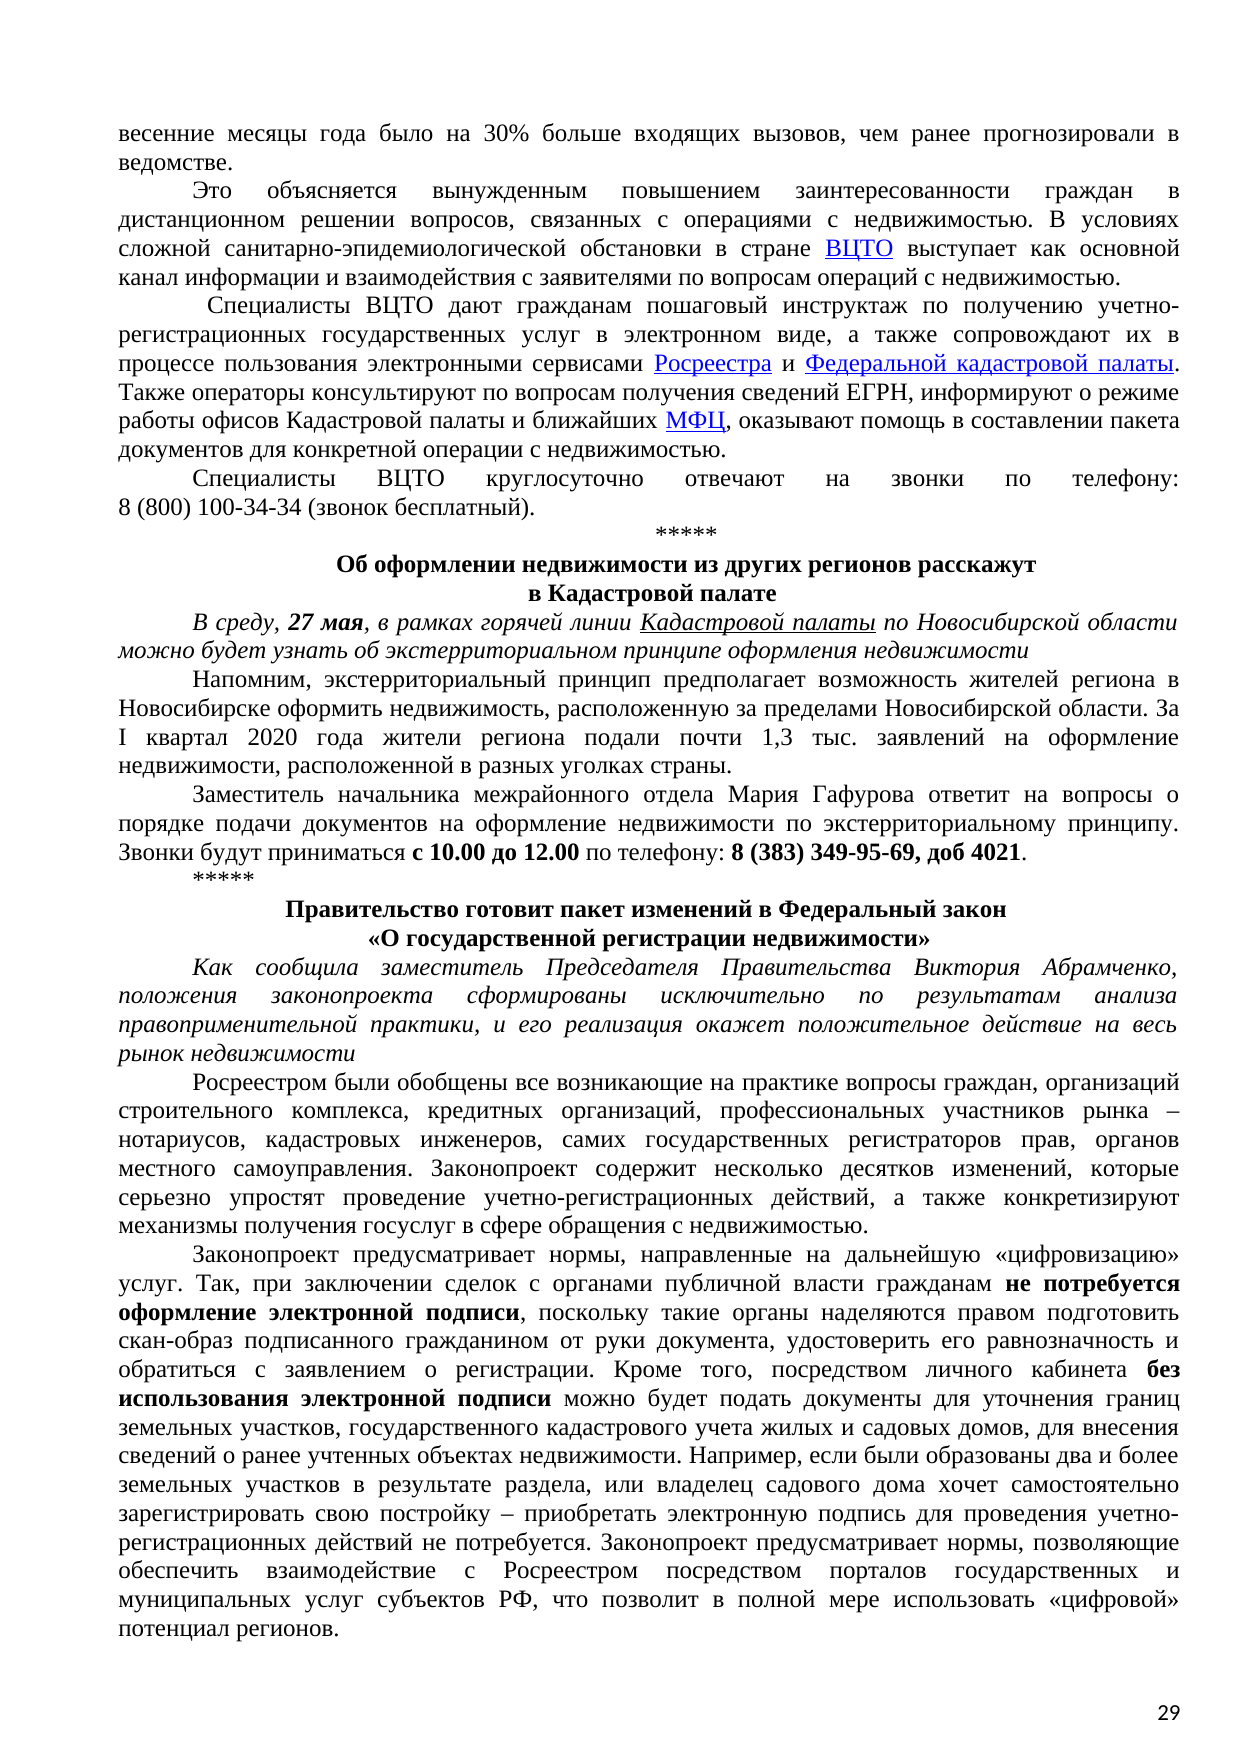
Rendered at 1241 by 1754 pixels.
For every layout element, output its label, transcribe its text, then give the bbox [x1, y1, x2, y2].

text ***** [118, 866, 1180, 894]
text Специалисты ВЦТО дают гражданам пошаговый инструктаж по получению учетно-регистрационных государственных услуг в электронном виде, а также сопровождают их в процессе пользования электронными сервисами Росреестра и Федеральной кадастровой палаты. Также операторы консультируют по вопросам получения сведений ЕГРН, информируют о режиме работы офисов Кадастровой палаты и ближайших МФЦ, оказывают помощь в составлении пакета документов для конкретной операции с недвижимостью. [118, 291, 1180, 463]
text Специалисты ВЦТО круглосуточно отвечают на звонки по телефону: 8 (800) 100-34-34 (звонок бесплатный). [118, 463, 1180, 521]
text Заместитель начальника межрайонного отдела Мария Гафурова ответит на вопросы о порядке подачи документов на оформление недвижимости по экстерриториальному принципу. Звонки будут приниматься с 10.00 до 12.00 по телефону: 8 (383) 349-95-69, доб 4021. [118, 779, 1180, 866]
text Напомним, экстерриториальный принцип предполагает возможность жителей региона в Новосибирске оформить недвижимость, расположенную за пределами Новосибирской области. За I квартал 2020 года жители региона подали почти 1,3 тыс. заявлений на оформление недвижимости, расположенной в разных уголках страны. [118, 664, 1180, 779]
text ***** [118, 521, 1180, 549]
text Как сообщила заместитель Председателя Правительства Виктория Абрамченко, положения законопроекта сформированы исключительно по результатам анализа правоприменительной практики, и его реализация окажет положительное действие на весь рынок недвижимости [118, 952, 1180, 1067]
text Об оформлении недвижимости из других регионов расскажут в Кадастровой палате [118, 549, 1180, 607]
text Это объясняется вынужденным повышением заинтересованности граждан в дистанционном решении вопросов, связанных с операциями с недвижимостью. В условиях сложной санитарно-эпидемиологической обстановки в стране ВЦТО выступает как основной канал информации и взаимодействия с заявителями по вопросам операций с недвижимостью. [118, 176, 1180, 291]
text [118, 118, 1180, 176]
text Законопроект предусматривает нормы, направленные на дальнейшую «цифровизацию» услуг. Так, при заключении сделок с органами публичной власти гражданам не потребуется оформление электронной подписи, поскольку такие органы наделяются правом подготовить скан-образ подписанного гражданином от руки документа, удостоверить его равнозначность и обратиться с заявлением о регистрации. Кроме того, посредством личного кабинета без использования электронной подписи можно будет подать документы для уточнения границ земельных участков, государственного кадастрового учета жилых и садовых домов, для внесения сведений о ранее учтенных объектах недвижимости. Например, если были образованы два и более земельных участков в результате раздела, или владелец садового дома хочет самостоятельно зарегистрировать свою постройку – приобретать электронную подпись для проведения учетно-регистрационных действий не потребуется. Законопроект предусматривает нормы, позволяющие обеспечить взаимодействие с Росреестром посредством порталов государственных и муниципальных услуг субъектов РФ, что позволит в полной мере использовать «цифровой» потенциал регионов. [118, 1239, 1180, 1642]
text Правительство готовит пакет изменений в Федеральный закон «О государственной регистрации недвижимости» [118, 894, 1180, 952]
text Росреестром были обобщены все возникающие на практике вопросы граждан, организаций строительного комплекса, кредитных организаций, профессиональных участников рынка – нотариусов, кадастровых инженеров, самих государственных регистраторов прав, органов местного самоуправления. Законопроект содержит несколько десятков изменений, которые серьезно упростят проведение учетно-регистрационных действий, а также конкретизируют механизмы получения госуслуг в сфере обращения с недвижимостью. [118, 1067, 1180, 1239]
text В среду, 27 мая, в рамках горячей линии Кадастровой палаты по Новосибирской области можно будет узнать об экстерриториальном принципе оформления недвижимости [118, 607, 1180, 664]
